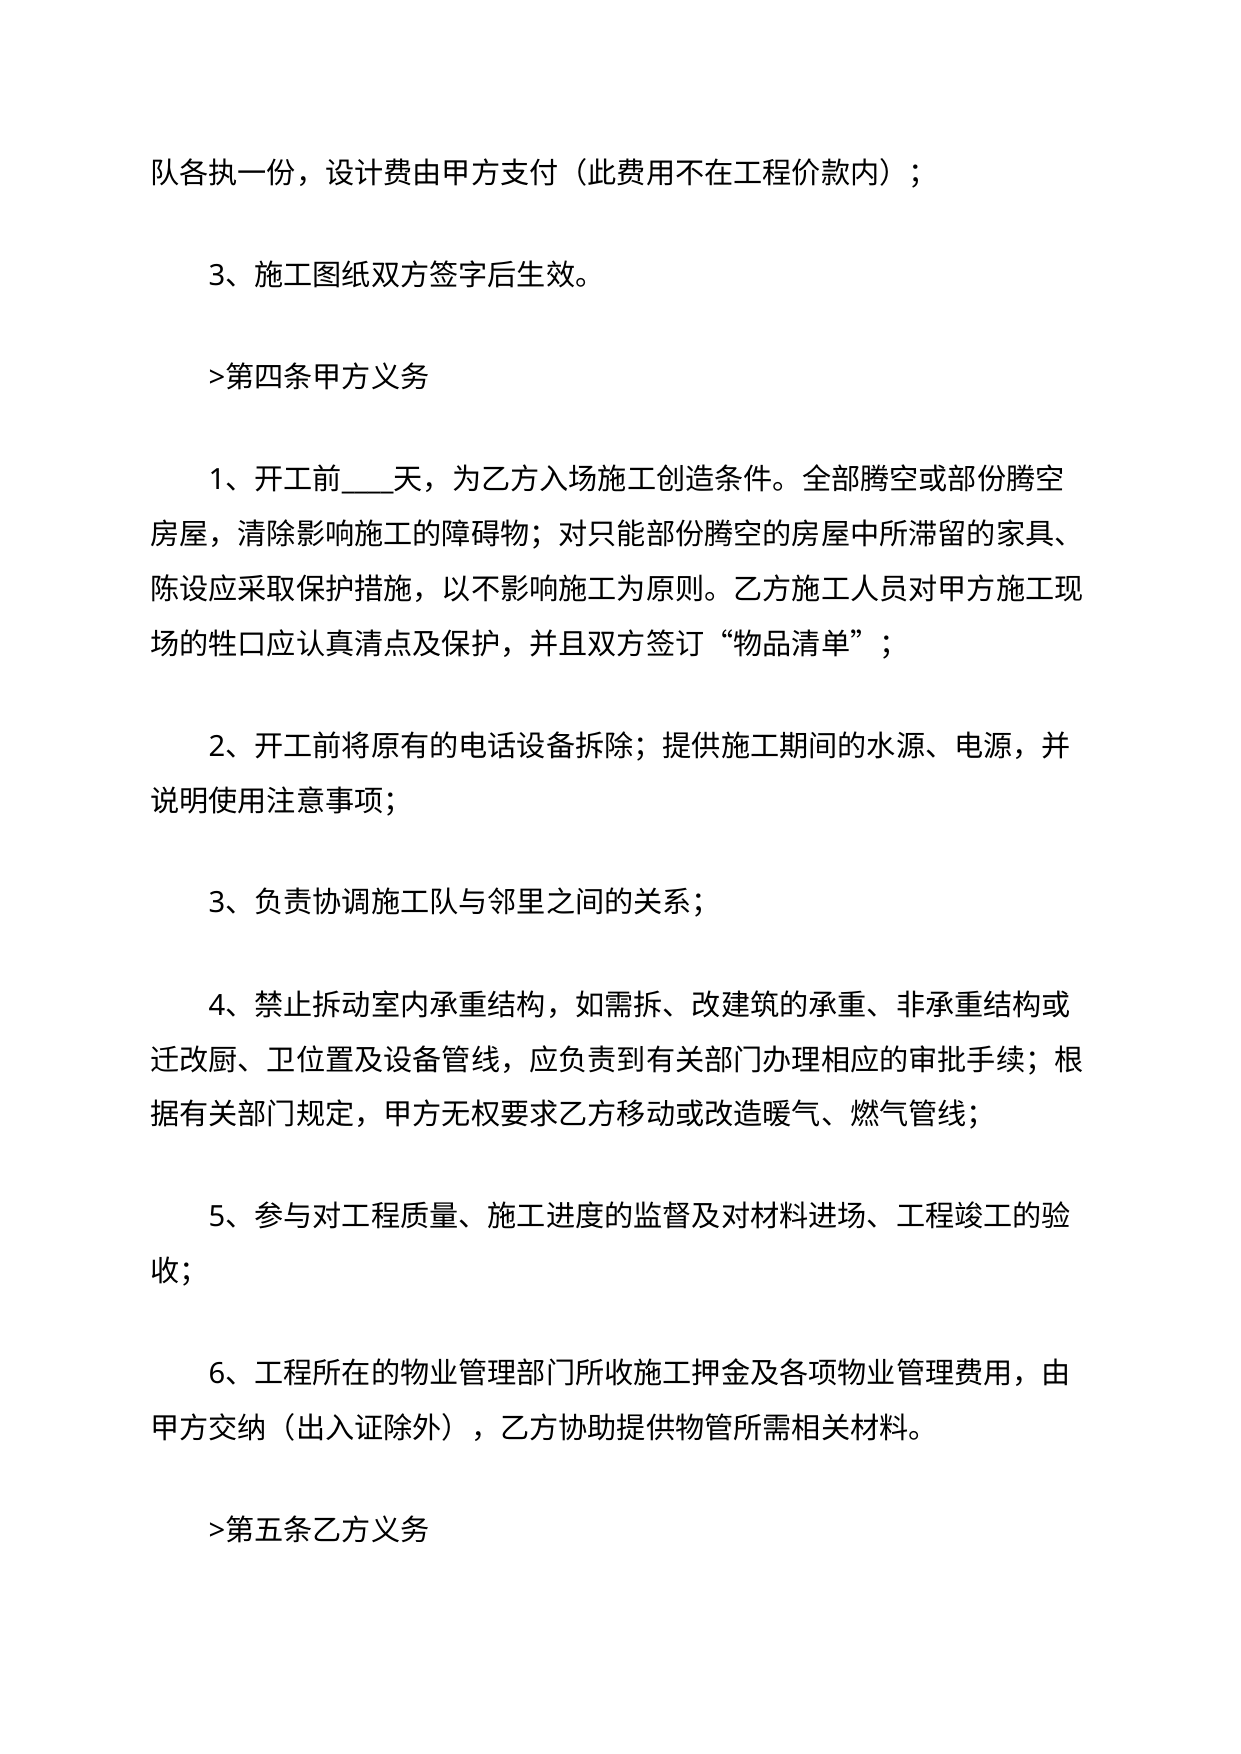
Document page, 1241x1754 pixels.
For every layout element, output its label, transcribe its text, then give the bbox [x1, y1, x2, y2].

text 3、负责协调施工队与邻里之间的关系； [150, 879, 1090, 921]
text 3、施工图纸双方签字后生效。 [150, 252, 1090, 294]
text 6、工程所在的物业管理部门所收施工押金及各项物业管理费用，由甲方交纳（出入证除外），乙方协助提供物管所需相关材料。 [150, 1349, 1090, 1447]
text 2、开工前将原有的电话设备拆除；提供施工期间的水源、电源，并说明使用注意事项； [150, 722, 1090, 819]
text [150, 150, 1090, 192]
text 5、参与对工程质量、施工进度的监督及对材料进场、工程竣工的验收； [150, 1193, 1090, 1290]
text >第五条乙方义务 [150, 1506, 1090, 1549]
text 1、开工前____天，为乙方入场施工创造条件。全部腾空或部份腾空房屋，清除影响施工的障碍物；对只能部份腾空的房屋中所滞留的家具、陈设应采取保护措施，以不影响施工为原则。乙方施工人员对甲方施工现场的牲口应认真清点及保护，并且双方签订“物品清单”； [150, 456, 1090, 663]
text 4、禁止拆动室内承重结构，如需拆、改建筑的承重、非承重结构或迁改厨、卫位置及设备管线，应负责到有关部门办理相应的审批手续；根据有关部门规定，甲方无权要求乙方移动或改造暖气、燃气管线； [150, 981, 1090, 1133]
text >第四条甲方义务 [150, 354, 1090, 396]
